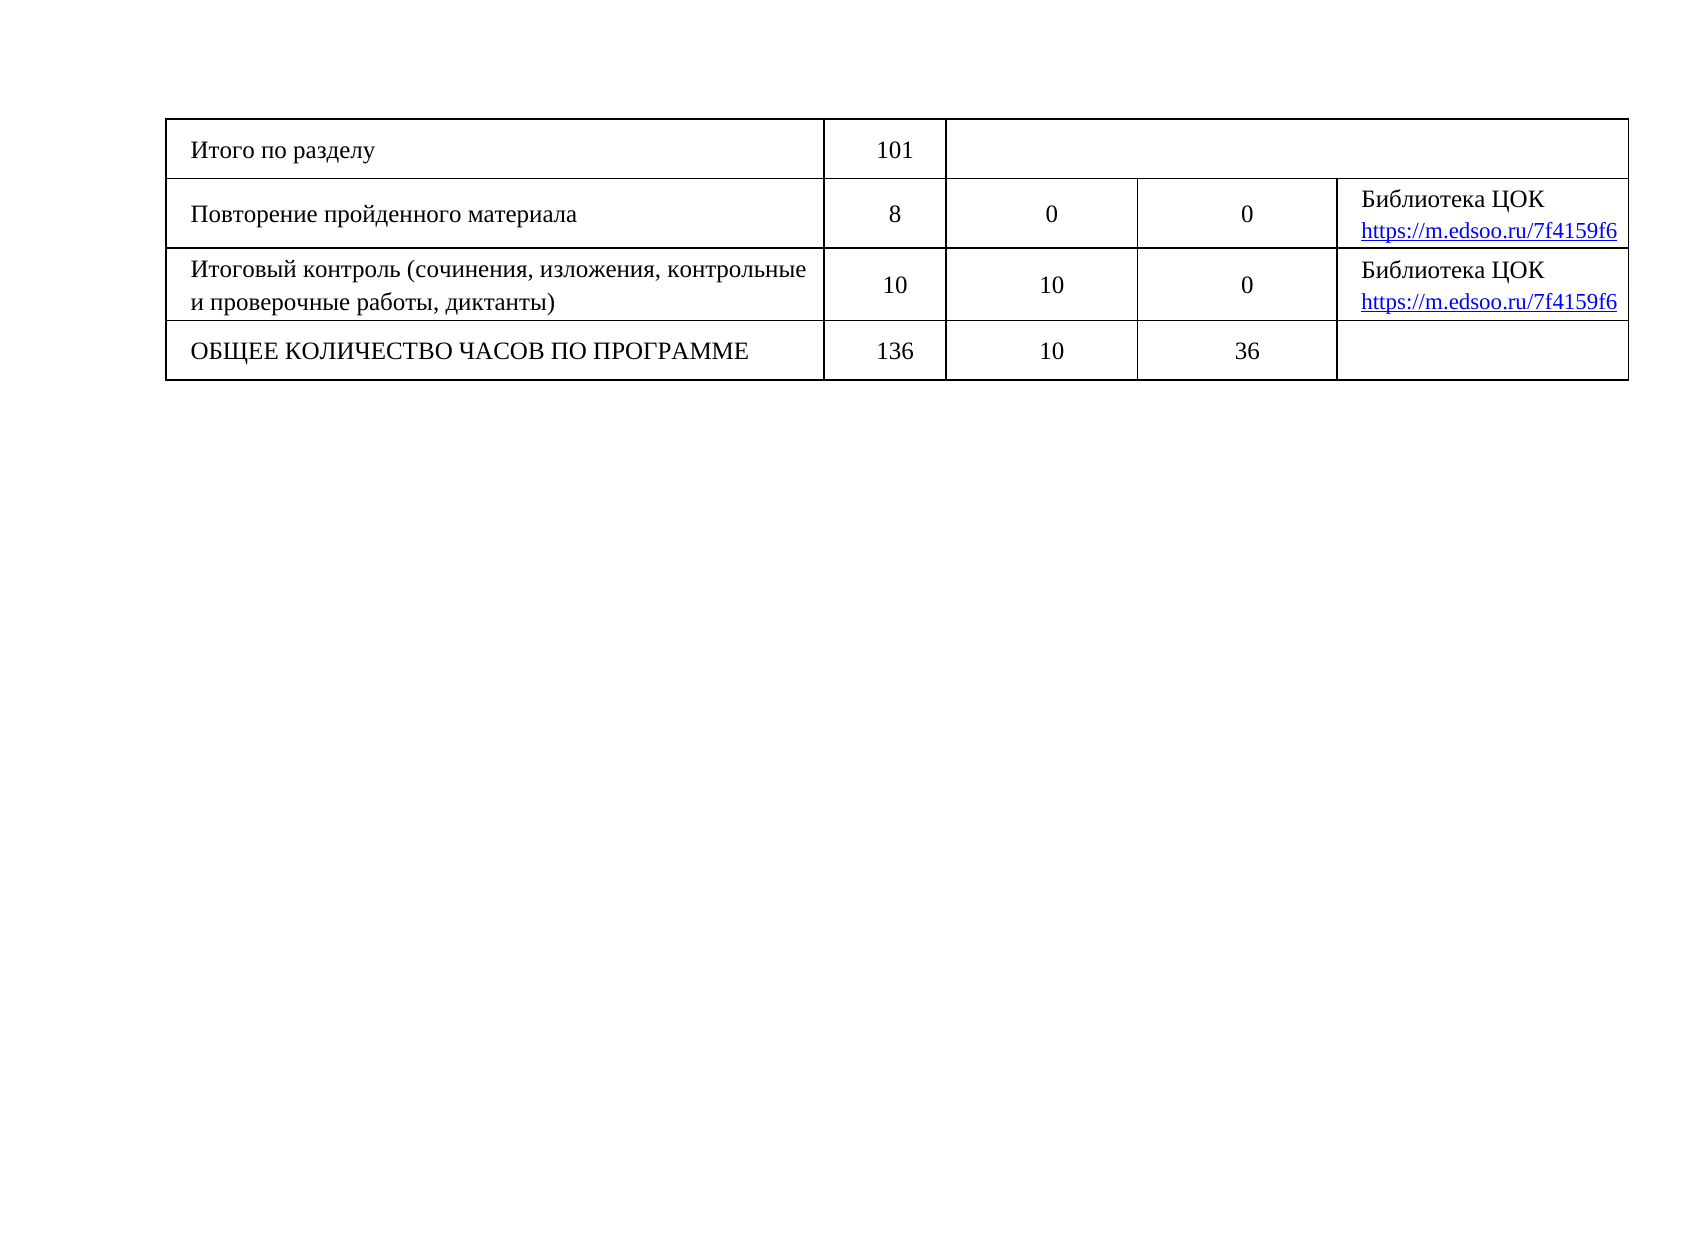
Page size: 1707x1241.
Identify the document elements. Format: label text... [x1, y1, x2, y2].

table_cell 8 [825, 179, 945, 247]
table_cell 36 [1138, 321, 1336, 379]
table_cell [947, 120, 1628, 178]
table_cell 10 [825, 249, 945, 319]
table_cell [1338, 249, 1628, 319]
table_cell 101 [825, 120, 945, 178]
table_cell 0 [947, 179, 1137, 247]
table_cell [1338, 321, 1628, 379]
table_cell 10 [947, 321, 1137, 379]
table_cell ОБЩЕЕ КОЛИЧЕСТВО ЧАСОВ ПО ПРОГРАММЕ [167, 321, 823, 379]
table_cell Итоговый контроль (сочинения, изложения, контрольные и проверочные работы, диктанты) [167, 249, 823, 319]
table_cell Итого по разделу [167, 120, 823, 178]
table_cell 136 [825, 321, 945, 379]
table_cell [1338, 179, 1628, 247]
table_cell 0 [1138, 249, 1336, 319]
table_cell 10 [947, 249, 1137, 319]
table_cell 0 [1138, 179, 1336, 247]
table_cell Повторение пройденного материала [167, 179, 823, 247]
